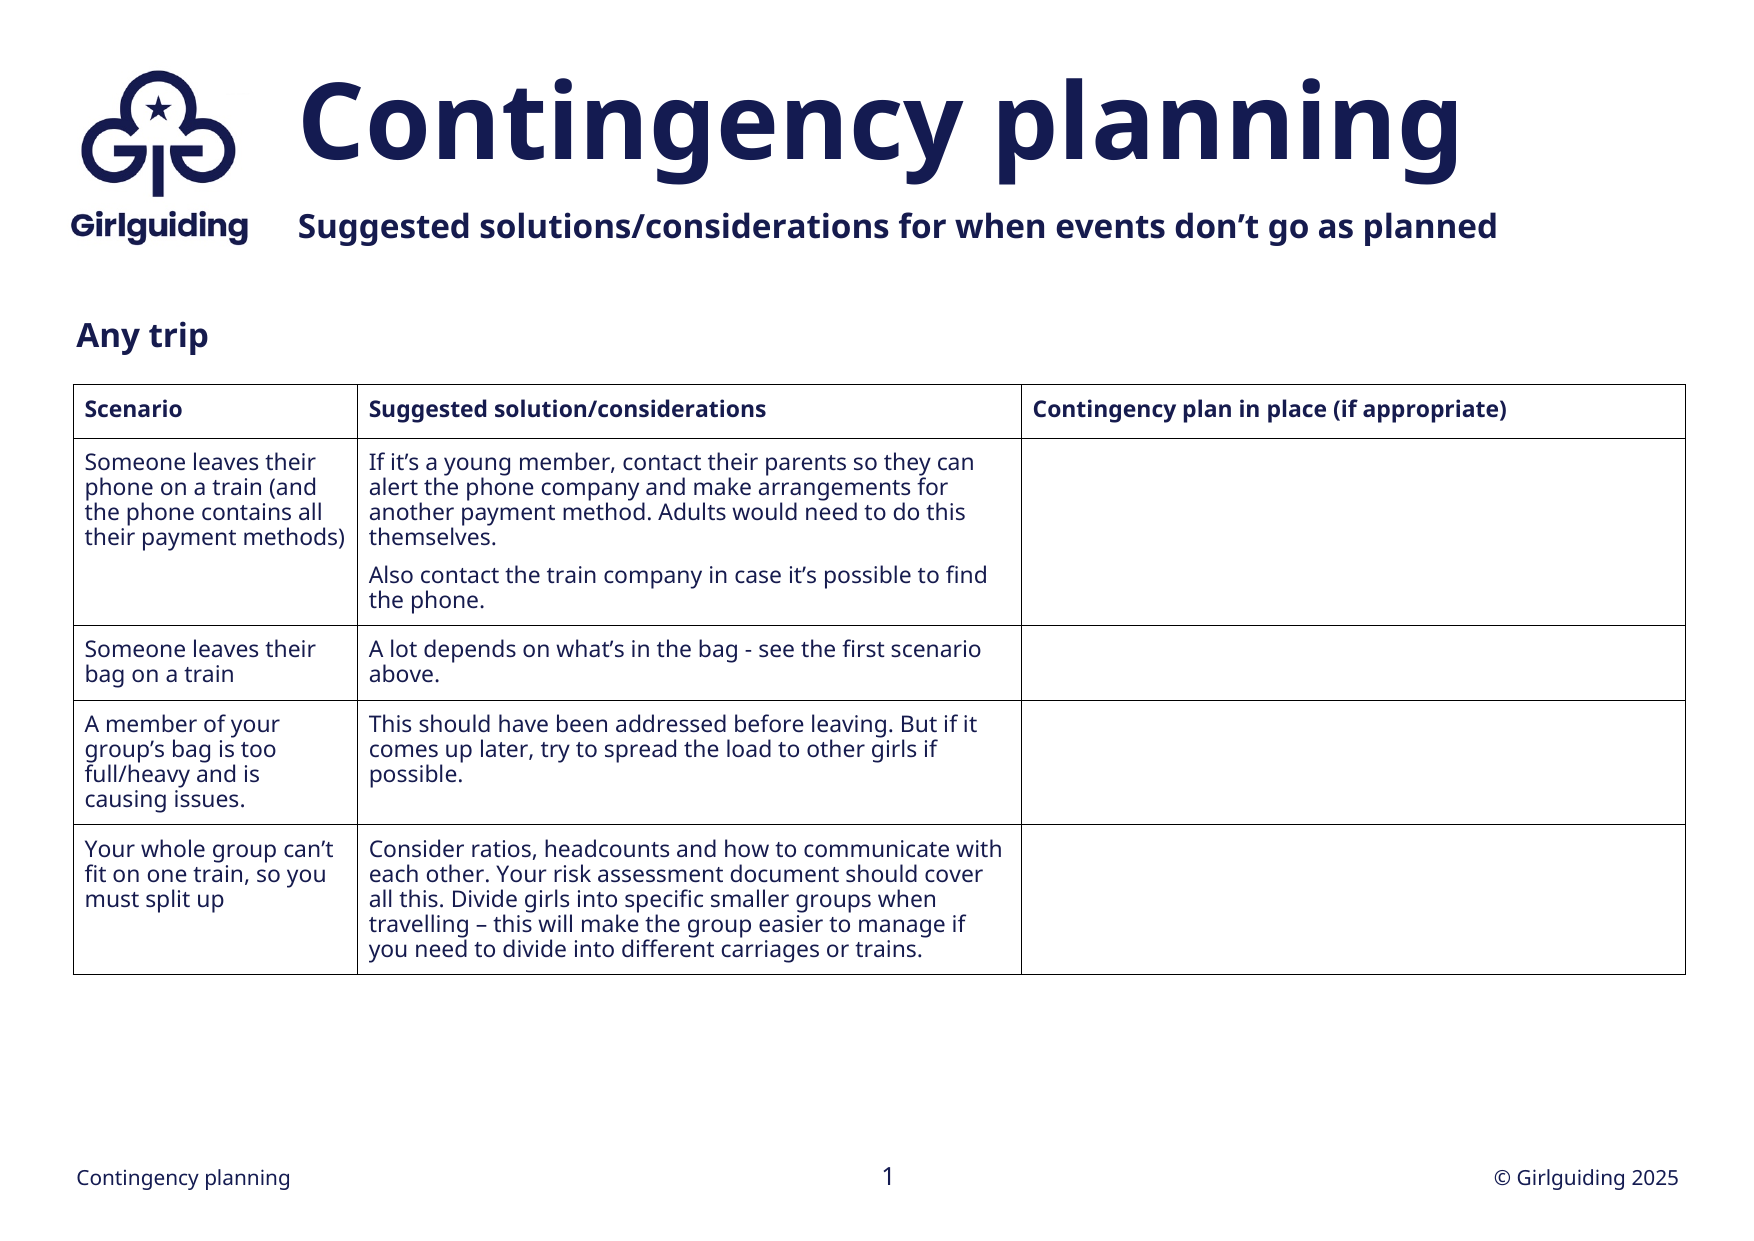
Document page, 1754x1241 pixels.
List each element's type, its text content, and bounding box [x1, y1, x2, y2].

picture [66, 60, 250, 248]
text Suggested solutions/considerations for when events don’t go as planned [298, 205, 1700, 247]
table_cell Someone leaves their bag on a train [74, 626, 357, 699]
table_cell [1022, 701, 1685, 824]
table_cell [1022, 825, 1685, 974]
text Contingency planning [298, 74, 1754, 180]
table_cell Consider ratios, headcounts and how to communicate with each other. Your risk assessment document should cover all this. Divide girls into specific smaller groups when travelling – this will make the group easier to manage if you need to divide into different carriages or trains. [358, 825, 1021, 974]
table_cell A lot depends on what’s in the bag - see the first scenario above. [358, 626, 1021, 699]
table_cell [1022, 626, 1685, 699]
table_cell Your whole group can’t fit on one train, so you must split up [74, 825, 357, 974]
table_cell This should have been addressed before leaving. But if it comes up later, try to spread the load to other girls if possible. [358, 701, 1021, 824]
table_cell If it’s a young member, contact their parents so they can alert the phone company and make arrangements for another payment method. Adults would need to do this themselves. Also contact the train company in case it’s possible to find the phone. [358, 439, 1021, 625]
table_cell [1022, 439, 1685, 625]
table_cell Someone leaves their phone on a train (and the phone contains all their payment methods) [74, 439, 357, 625]
table_header Suggested solution/considerations [358, 385, 1021, 438]
table_cell A member of your group’s bag is too full/heavy and is causing issues. [74, 701, 357, 824]
table_header Scenario [74, 385, 357, 438]
table_header Contingency plan in place (if appropriate) [1022, 385, 1685, 438]
text Any trip [76, 314, 1700, 355]
